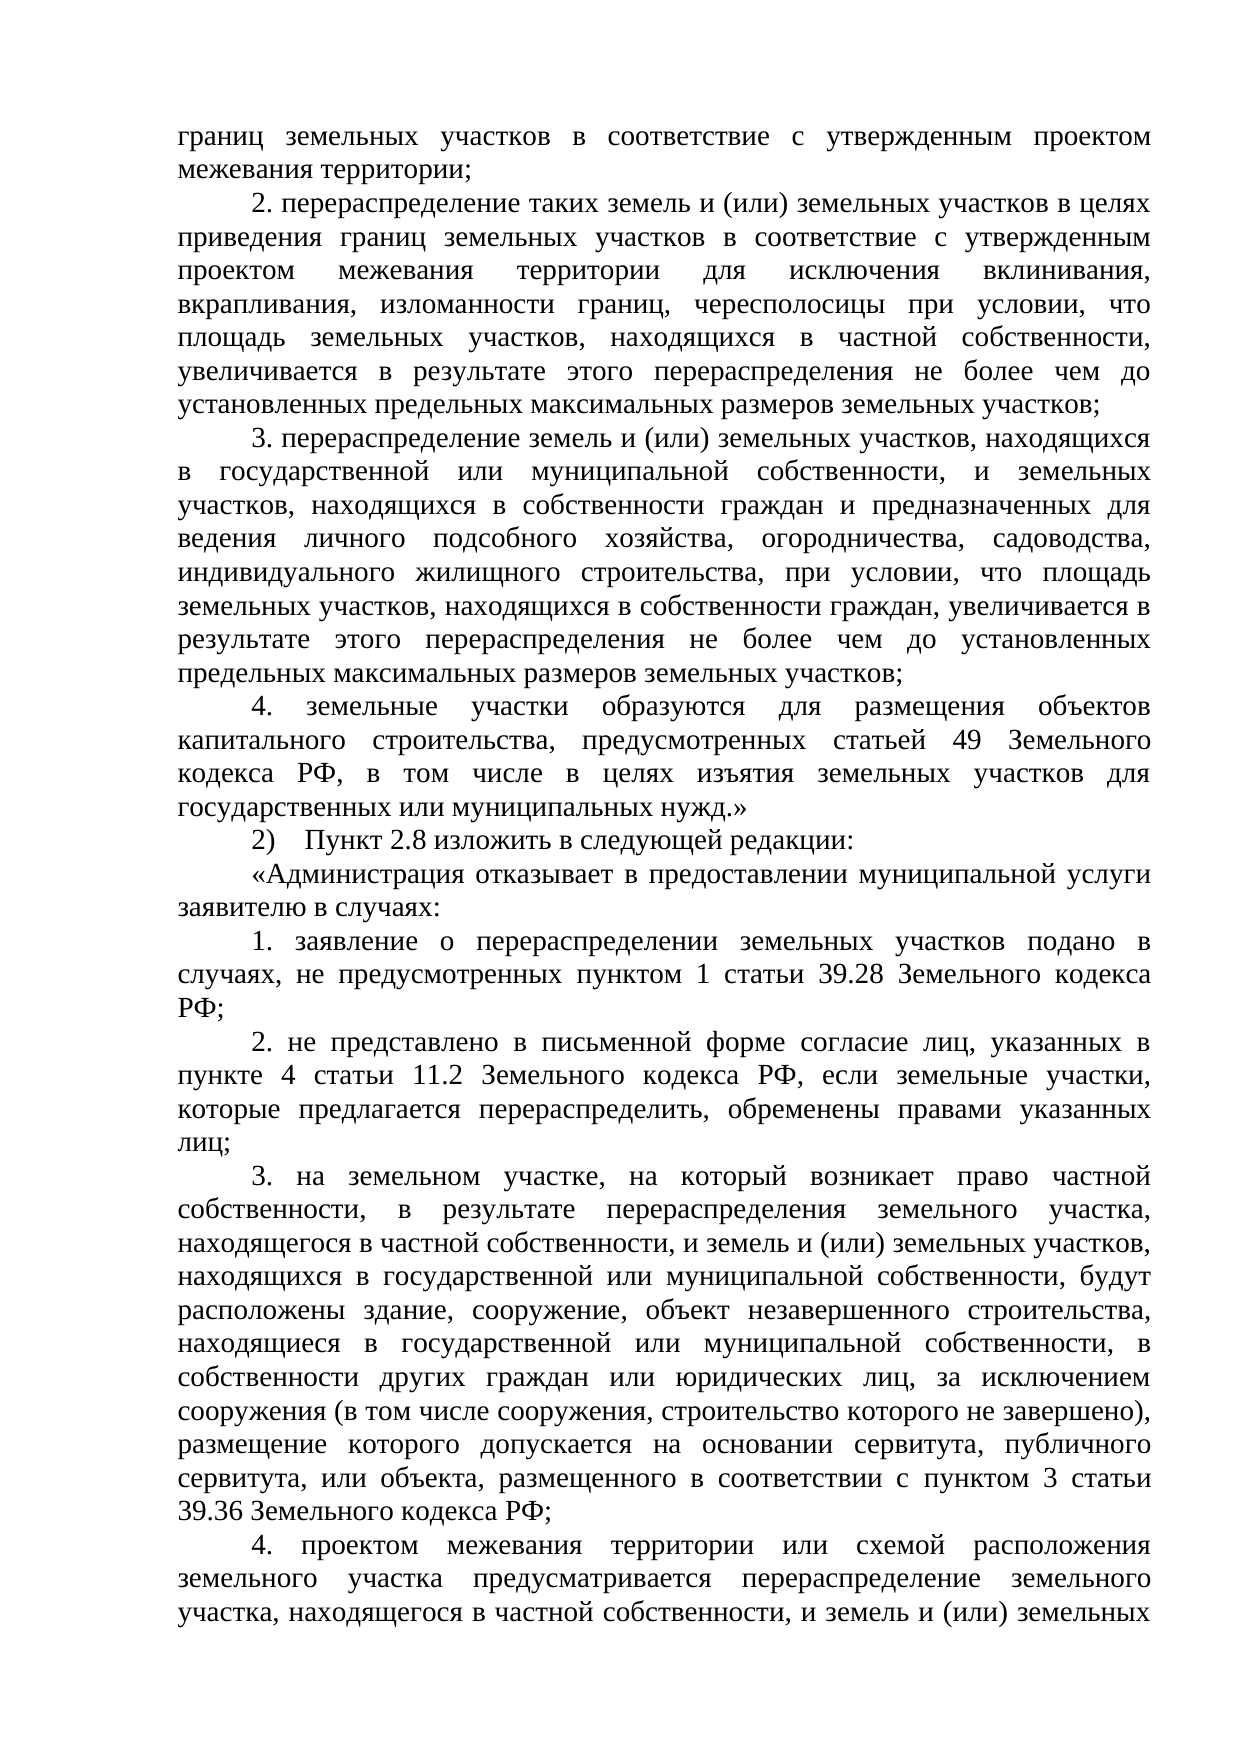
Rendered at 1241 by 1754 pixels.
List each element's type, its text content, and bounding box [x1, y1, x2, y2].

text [177, 1527, 1152, 1627]
text 2. перераспределение таких земель и (или) земельных участков в целях приведения границ земельных участков в соответствие с утвержденным проектом межевания территории для исключения вклинивания, вкрапливания, изломанности границ, чересполосицы при условии, что площадь земельных участков, находящихся в частной собственности, увеличивается в результате этого перераспределения не более чем до установленных предельных максимальных размеров земельных участков; [177, 185, 1152, 420]
text 2) Пункт 2.8 изложить в следующей редакции: [177, 822, 1152, 856]
text 4. земельные участки образуются для размещения объектов капитального строительства, предусмотренных статьей 49 Земельного кодекса РФ, в том числе в целях изъятия земельных участков для государственных или муниципальных нужд.» [177, 688, 1152, 822]
text 3. на земельном участке, на который возникает право частной собственности, в результате перераспределения земельного участка, находящегося в частной собственности, и земель и (или) земельных участков, находящихся в государственной или муниципальной собственности, будут расположены здание, сооружение, объект незавершенного строительства, находящиеся в государственной или муниципальной собственности, в собственности других граждан или юридических лиц, за исключением сооружения (в том числе сооружения, строительство которого не завершено), размещение которого допускается на основании сервитута, публичного сервитута, или объекта, размещенного в соответствии с пунктом 3 статьи 39.36 Земельного кодекса РФ; [177, 1158, 1152, 1527]
text «Администрация отказывает в предоставлении муниципальной услуги заявителю в случаях: [177, 856, 1152, 923]
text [177, 118, 1152, 185]
text 3. перераспределение земель и (или) земельных участков, находящихся в государственной или муниципальной собственности, и земельных участков, находящихся в собственности граждан и предназначенных для ведения личного подсобного хозяйства, огородничества, садоводства, индивидуального жилищного строительства, при условии, что площадь земельных участков, находящихся в собственности граждан, увеличивается в результате этого перераспределения не более чем до установленных предельных максимальных размеров земельных участков; [177, 420, 1152, 688]
text 2. не представлено в письменной форме согласие лиц, указанных в пункте 4 статьи 11.2 Земельного кодекса РФ, если земельные участки, которые предлагается перераспределить, обременены правами указанных лиц; [177, 1024, 1152, 1158]
text 1. заявление о перераспределении земельных участков подано в случаях, не предусмотренных пунктом 1 статьи 39.28 Земельного кодекса РФ; [177, 923, 1152, 1024]
